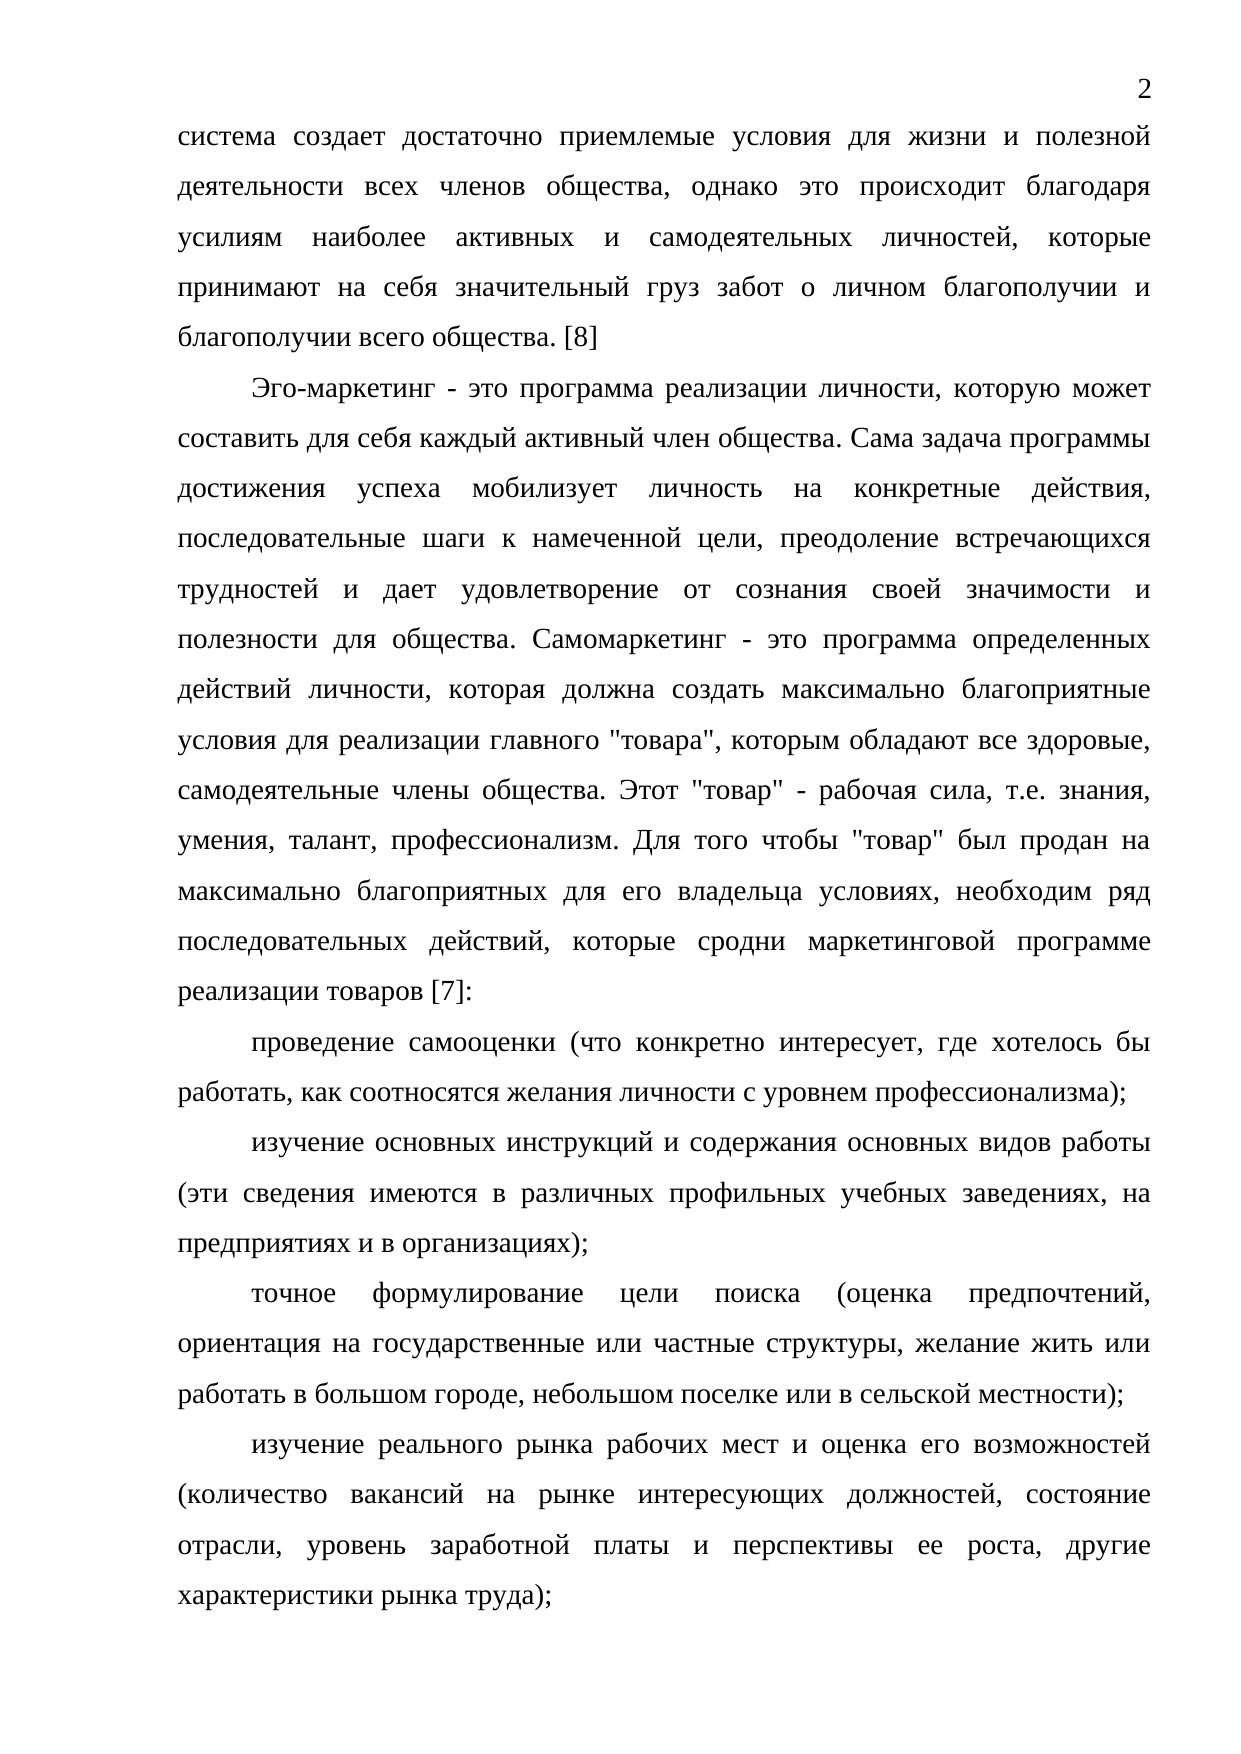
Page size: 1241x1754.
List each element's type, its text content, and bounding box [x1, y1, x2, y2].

text проведение самооценки (что конкретно интересует, где хотелось бы работать, как соотносятся желания личности с уровнем профессионализма); [177, 1024, 1152, 1108]
text Эго-маркетинг - это программа реализации личности, которую может составить для себя каждый активный член общества. Сама задача программы достижения успеха мобилизует личность на конкретные действия, последовательные шаги к намеченной цели, преодоление встречающихся трудностей и дает удовлетворение от сознания своей значимости и полезности для общества. Самомаркетинг - это программа определенных действий личности, которая должна создать максимально благоприятные условия для реализации главного "товара", которым обладают все здоровые, самодеятельные члены общества. Этот "товар" - рабочая сила, т.е. знания, умения, талант, профессионализм. Для того чтобы "товар" был продан на максимально благоприятных для его владельца условиях, необходим ряд последовательных действий, которые сродни маркетинговой программе реализации товаров [7]: [177, 370, 1152, 1007]
text изучение реального рынка рабочих мест и оценка его возможностей (количество вакансий на рынке интересующих должностей, состояние отрасли, уровень заработной платы и перспективы ее роста, другие характеристики рынка труда); [177, 1426, 1152, 1611]
text точное формулирование цели поиска (оценка предпочтений, ориентация на государственные или частные структуры, желание жить или работать в большом городе, небольшом поселке или в сельской местности); [177, 1275, 1152, 1409]
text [177, 118, 1152, 353]
text изучение основных инструкций и содержания основных видов работы (эти сведения имеются в различных профильных учебных заведениях, на предприятиях и в организациях); [177, 1124, 1152, 1258]
